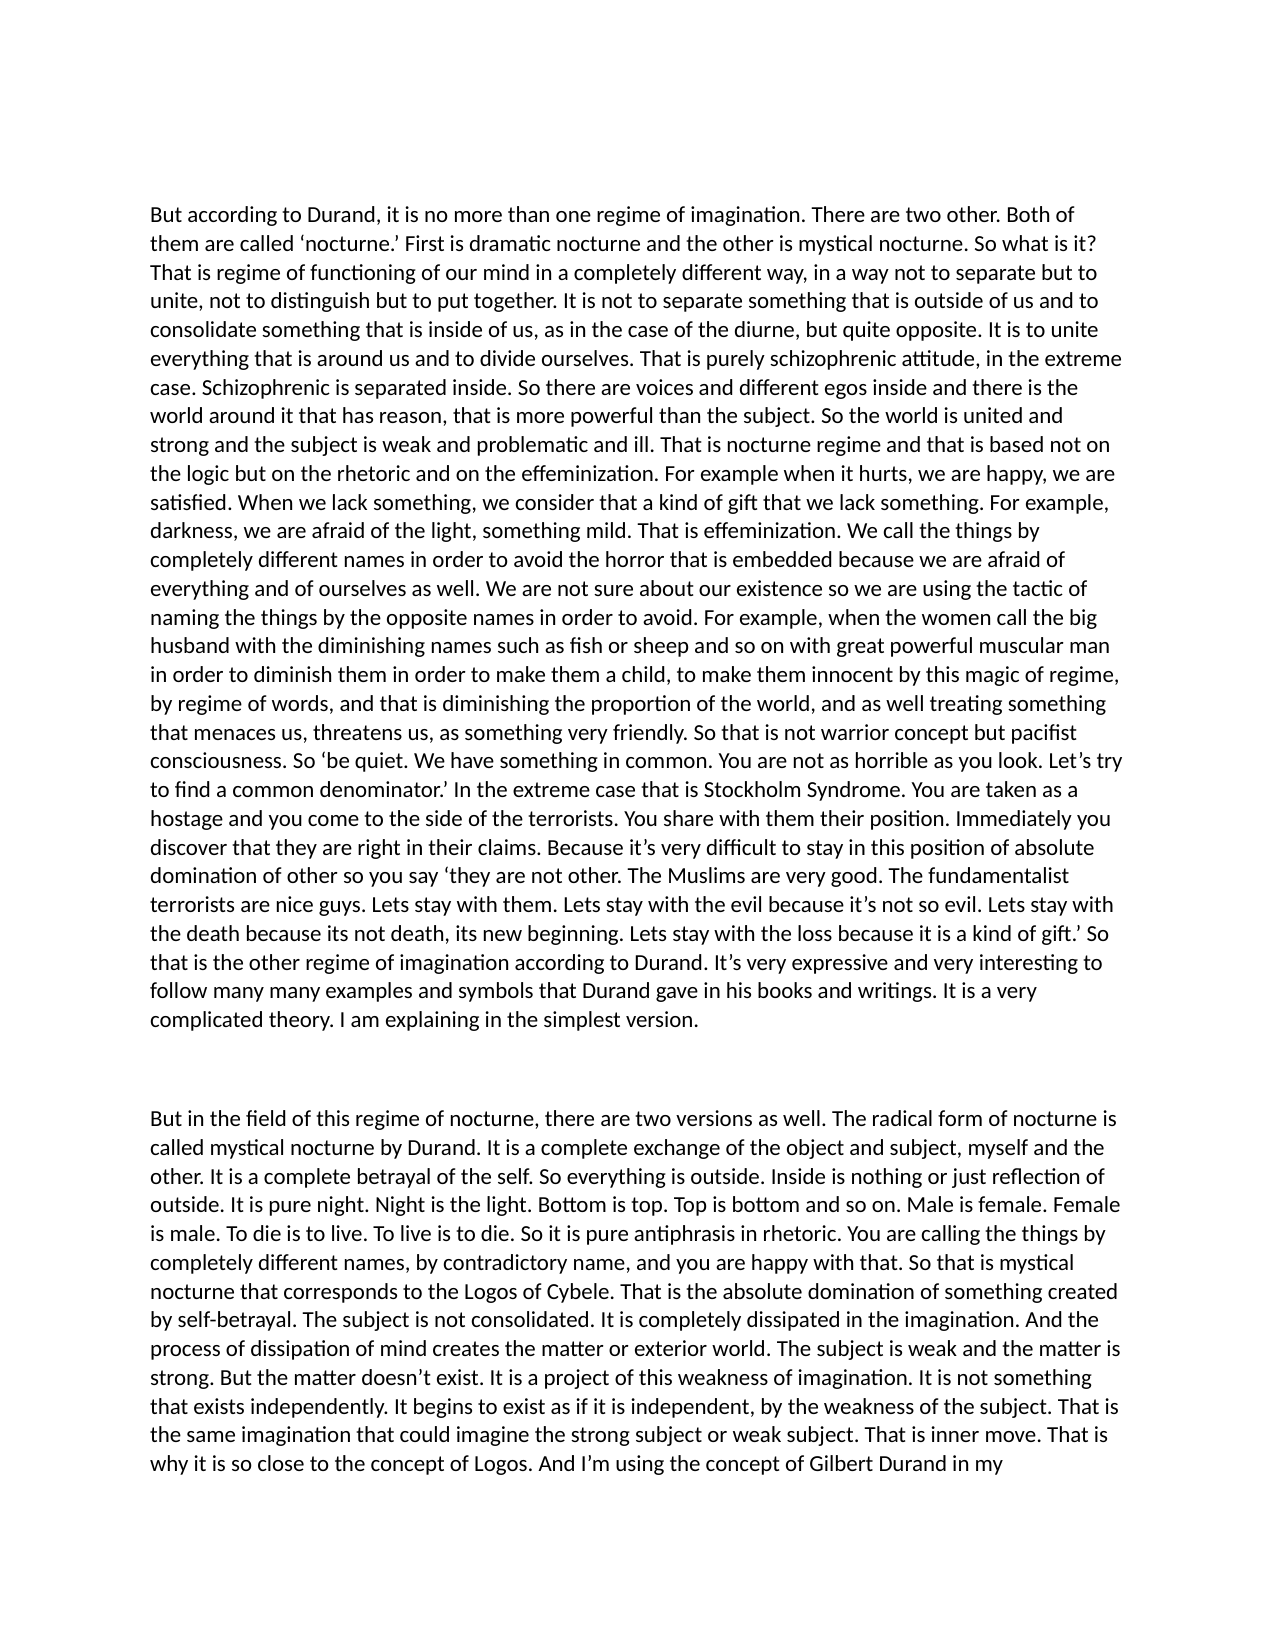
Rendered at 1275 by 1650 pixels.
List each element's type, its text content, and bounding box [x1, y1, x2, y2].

text But according to Durand, it is no more than one regime of imagination. There are two other. Both of them are called ‘nocturne.’ First is dramatic nocturne and the other is mystical nocturne. So what is it? That is regime of functioning of our mind in a completely different way, in a way not to separate but to unite, not to distinguish but to put together. It is not to separate something that is outside of us and to consolidate something that is inside of us, as in the case of the diurne, but quite opposite. It is to unite everything that is around us and to divide ourselves. That is purely schizophrenic attitude, in the extreme case. Schizophrenic is separated inside. So there are voices and different egos inside and there is the world around it that has reason, that is more powerful than the subject. So the world is united and strong and the subject is weak and problematic and ill. That is nocturne regime and that is based not on the logic but on the rhetoric and on the effeminization. For example when it hurts, we are happy, we are satisfied. When we lack something, we consider that a kind of gift that we lack something. For example, darkness, we are afraid of the light, something mild. That is effeminization. We call the things by completely different names in order to avoid the horror that is embedded because we are afraid of everything and of ourselves as well. We are not sure about our existence so we are using the tactic of naming the things by the opposite names in order to avoid. For example, when the women call the big husband with the diminishing names such as fish or sheep and so on with great powerful muscular man in order to diminish them in order to make them a child, to make them innocent by this magic of regime, by regime of words, and that is diminishing the proportion of the world, and as well treating something that menaces us, threatens us, as something very friendly. So that is not warrior concept but pacifist consciousness. So ‘be quiet. We have something in common. You are not as horrible as you look. Let’s try to find a common denominator.’ In the extreme case that is Stockholm Syndrome. You are taken as a hostage and you come to the side of the terrorists. You share with them their position. Immediately you discover that they are right in their claims. Because it’s very difficult to stay in this position of absolute domination of other so you say ‘they are not other. The Muslims are very good. The fundamentalist terrorists are nice guys. Lets stay with them. Lets stay with the evil because it’s not so evil. Lets stay with the death because its not death, its new beginning. Lets stay with the loss because it is a kind of gift.’ So that is the other regime of imagination according to Durand. It’s very expressive and very interesting to follow many many examples and symbols that Durand gave in his books and writings. It is a very complicated theory. I am explaining in the simplest version. [150, 199, 1125, 1033]
